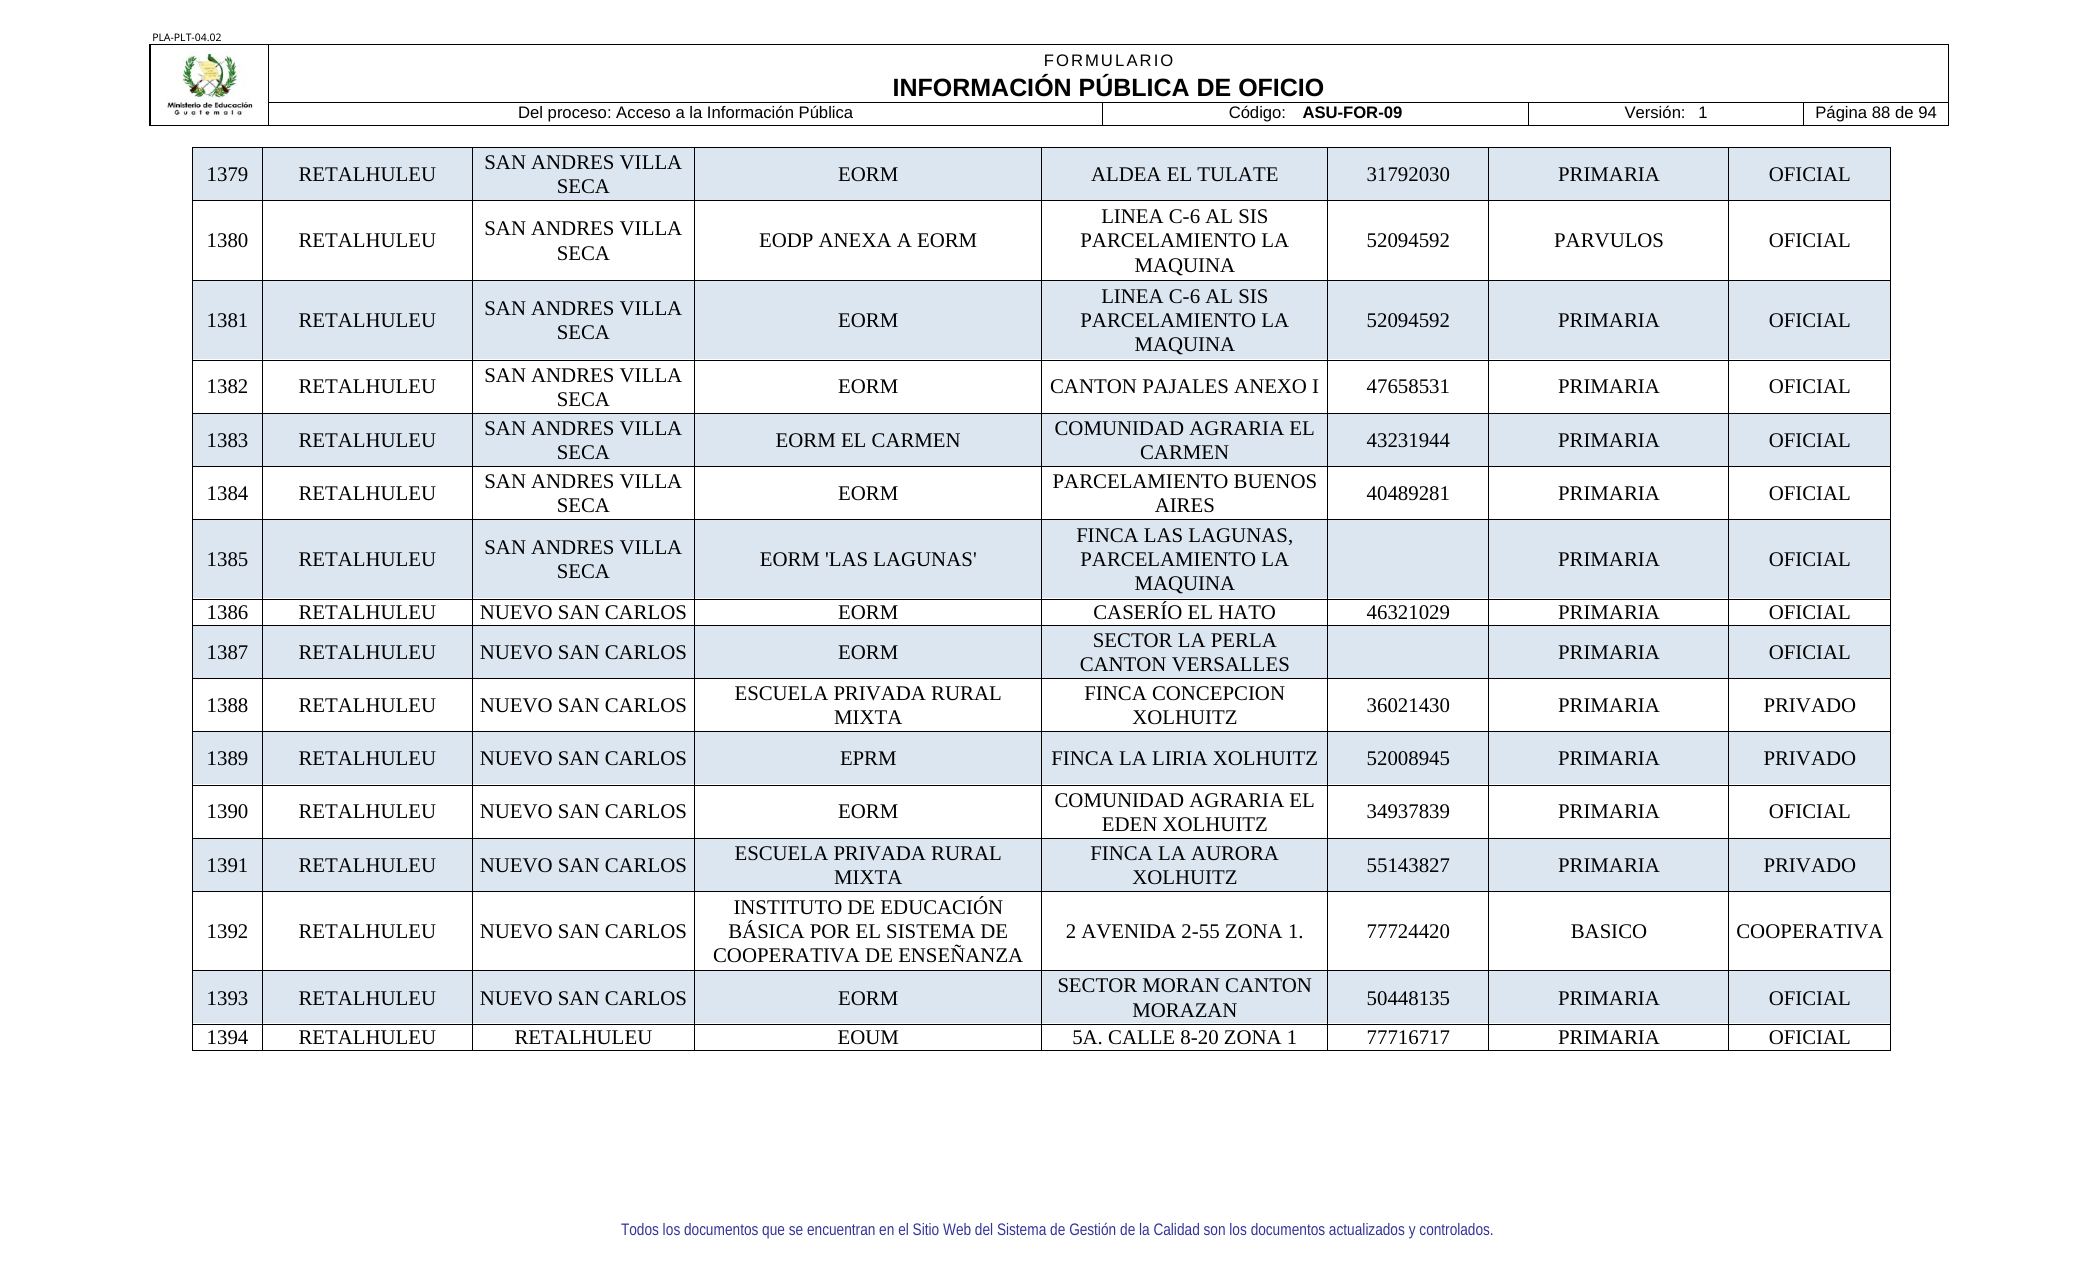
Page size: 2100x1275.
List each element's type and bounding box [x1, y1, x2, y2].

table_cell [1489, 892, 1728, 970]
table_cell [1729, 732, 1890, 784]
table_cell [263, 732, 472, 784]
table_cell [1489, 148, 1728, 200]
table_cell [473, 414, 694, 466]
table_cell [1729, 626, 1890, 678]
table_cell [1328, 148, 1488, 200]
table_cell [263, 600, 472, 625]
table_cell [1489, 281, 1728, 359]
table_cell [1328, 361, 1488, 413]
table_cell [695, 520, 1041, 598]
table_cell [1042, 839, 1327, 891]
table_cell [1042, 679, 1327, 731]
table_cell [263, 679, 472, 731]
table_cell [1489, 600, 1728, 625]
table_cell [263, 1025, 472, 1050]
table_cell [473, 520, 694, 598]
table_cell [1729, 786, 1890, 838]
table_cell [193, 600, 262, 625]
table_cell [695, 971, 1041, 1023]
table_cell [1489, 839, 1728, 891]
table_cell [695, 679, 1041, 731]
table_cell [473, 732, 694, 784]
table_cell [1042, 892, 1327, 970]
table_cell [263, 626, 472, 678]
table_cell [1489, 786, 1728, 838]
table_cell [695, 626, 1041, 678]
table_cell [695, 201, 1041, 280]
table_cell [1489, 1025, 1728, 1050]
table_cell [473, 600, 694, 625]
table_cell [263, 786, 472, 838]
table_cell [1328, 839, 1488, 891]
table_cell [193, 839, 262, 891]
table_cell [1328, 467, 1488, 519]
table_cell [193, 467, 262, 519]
picture [166, 51, 253, 117]
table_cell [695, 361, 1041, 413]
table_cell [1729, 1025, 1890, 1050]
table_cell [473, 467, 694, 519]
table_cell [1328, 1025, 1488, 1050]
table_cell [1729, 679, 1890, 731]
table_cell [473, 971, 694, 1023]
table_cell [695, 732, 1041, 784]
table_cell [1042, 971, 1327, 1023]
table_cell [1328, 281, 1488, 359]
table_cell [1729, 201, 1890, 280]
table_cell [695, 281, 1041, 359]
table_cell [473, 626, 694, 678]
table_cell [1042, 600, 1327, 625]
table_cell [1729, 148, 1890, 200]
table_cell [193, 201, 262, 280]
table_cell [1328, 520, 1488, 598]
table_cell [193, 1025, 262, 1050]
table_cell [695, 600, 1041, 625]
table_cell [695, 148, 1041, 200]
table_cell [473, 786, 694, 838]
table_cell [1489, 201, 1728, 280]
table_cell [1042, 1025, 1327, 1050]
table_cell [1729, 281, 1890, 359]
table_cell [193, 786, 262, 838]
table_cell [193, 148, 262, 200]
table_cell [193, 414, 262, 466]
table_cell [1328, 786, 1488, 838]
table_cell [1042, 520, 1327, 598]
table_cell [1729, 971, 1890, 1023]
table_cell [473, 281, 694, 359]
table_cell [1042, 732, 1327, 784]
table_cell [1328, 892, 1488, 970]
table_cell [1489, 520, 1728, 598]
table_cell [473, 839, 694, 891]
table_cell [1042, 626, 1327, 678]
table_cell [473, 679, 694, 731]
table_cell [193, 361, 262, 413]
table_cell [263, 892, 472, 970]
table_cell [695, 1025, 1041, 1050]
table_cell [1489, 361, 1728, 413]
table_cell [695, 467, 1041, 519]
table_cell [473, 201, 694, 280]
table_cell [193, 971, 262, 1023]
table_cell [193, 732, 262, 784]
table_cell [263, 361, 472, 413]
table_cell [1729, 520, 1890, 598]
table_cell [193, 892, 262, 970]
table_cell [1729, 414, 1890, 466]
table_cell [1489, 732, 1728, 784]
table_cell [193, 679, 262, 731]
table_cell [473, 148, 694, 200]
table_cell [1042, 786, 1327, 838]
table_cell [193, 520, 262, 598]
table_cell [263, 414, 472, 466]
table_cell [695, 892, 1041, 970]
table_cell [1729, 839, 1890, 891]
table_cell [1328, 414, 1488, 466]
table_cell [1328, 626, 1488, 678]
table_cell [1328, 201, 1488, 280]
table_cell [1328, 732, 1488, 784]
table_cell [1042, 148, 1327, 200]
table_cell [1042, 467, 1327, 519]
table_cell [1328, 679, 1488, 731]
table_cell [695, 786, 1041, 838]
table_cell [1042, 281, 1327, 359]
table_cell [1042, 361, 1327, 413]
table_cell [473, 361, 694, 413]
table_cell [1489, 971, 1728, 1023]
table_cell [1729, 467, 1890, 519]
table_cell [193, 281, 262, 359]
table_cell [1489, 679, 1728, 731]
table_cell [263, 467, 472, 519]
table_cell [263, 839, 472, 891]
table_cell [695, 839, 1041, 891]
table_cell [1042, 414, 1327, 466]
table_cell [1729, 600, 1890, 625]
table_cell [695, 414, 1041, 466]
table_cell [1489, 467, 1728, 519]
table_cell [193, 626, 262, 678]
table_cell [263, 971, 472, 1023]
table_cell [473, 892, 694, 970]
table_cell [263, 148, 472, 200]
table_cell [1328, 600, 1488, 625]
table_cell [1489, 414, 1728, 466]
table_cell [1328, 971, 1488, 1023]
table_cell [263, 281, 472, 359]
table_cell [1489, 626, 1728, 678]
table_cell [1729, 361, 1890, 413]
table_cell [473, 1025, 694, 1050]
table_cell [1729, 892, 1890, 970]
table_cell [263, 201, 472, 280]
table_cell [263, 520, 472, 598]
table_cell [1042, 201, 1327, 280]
